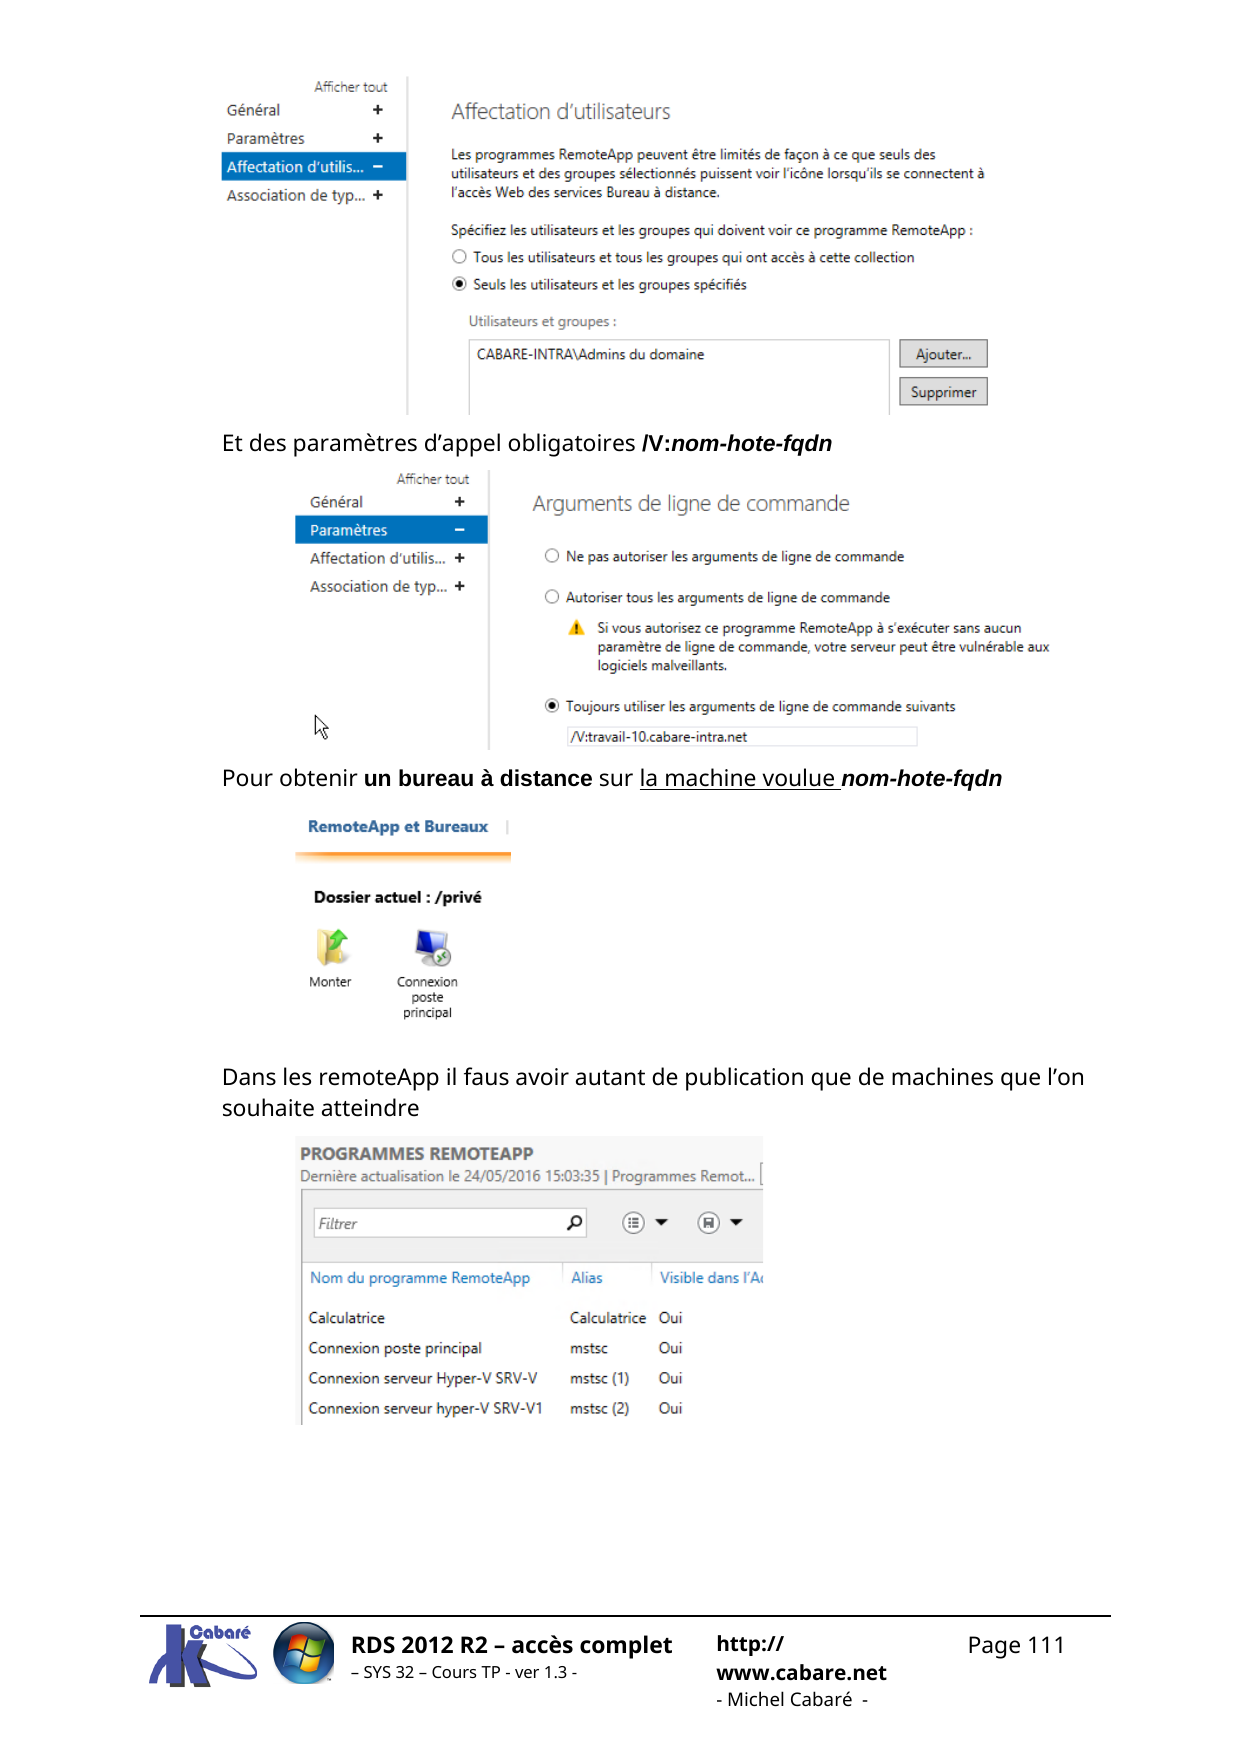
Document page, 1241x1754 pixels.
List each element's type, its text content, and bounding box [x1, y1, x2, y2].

picture [295, 470, 1058, 750]
picture [273, 1622, 334, 1684]
picture [295, 1136, 764, 1425]
picture [147, 1622, 258, 1689]
text Dans les remoteApp il faus avoir autant de publication que de machines que l’on souhaite atteindre [222, 1061, 1092, 1123]
text Et des paramètres d’appel obligatoires /V:nom-hote-fqdn [222, 427, 1092, 458]
picture [221, 73, 1001, 415]
picture [295, 805, 511, 1049]
text Pour obtenir un bureau à distance sur la machine voulue nom-hote-fqdn [222, 762, 1092, 793]
